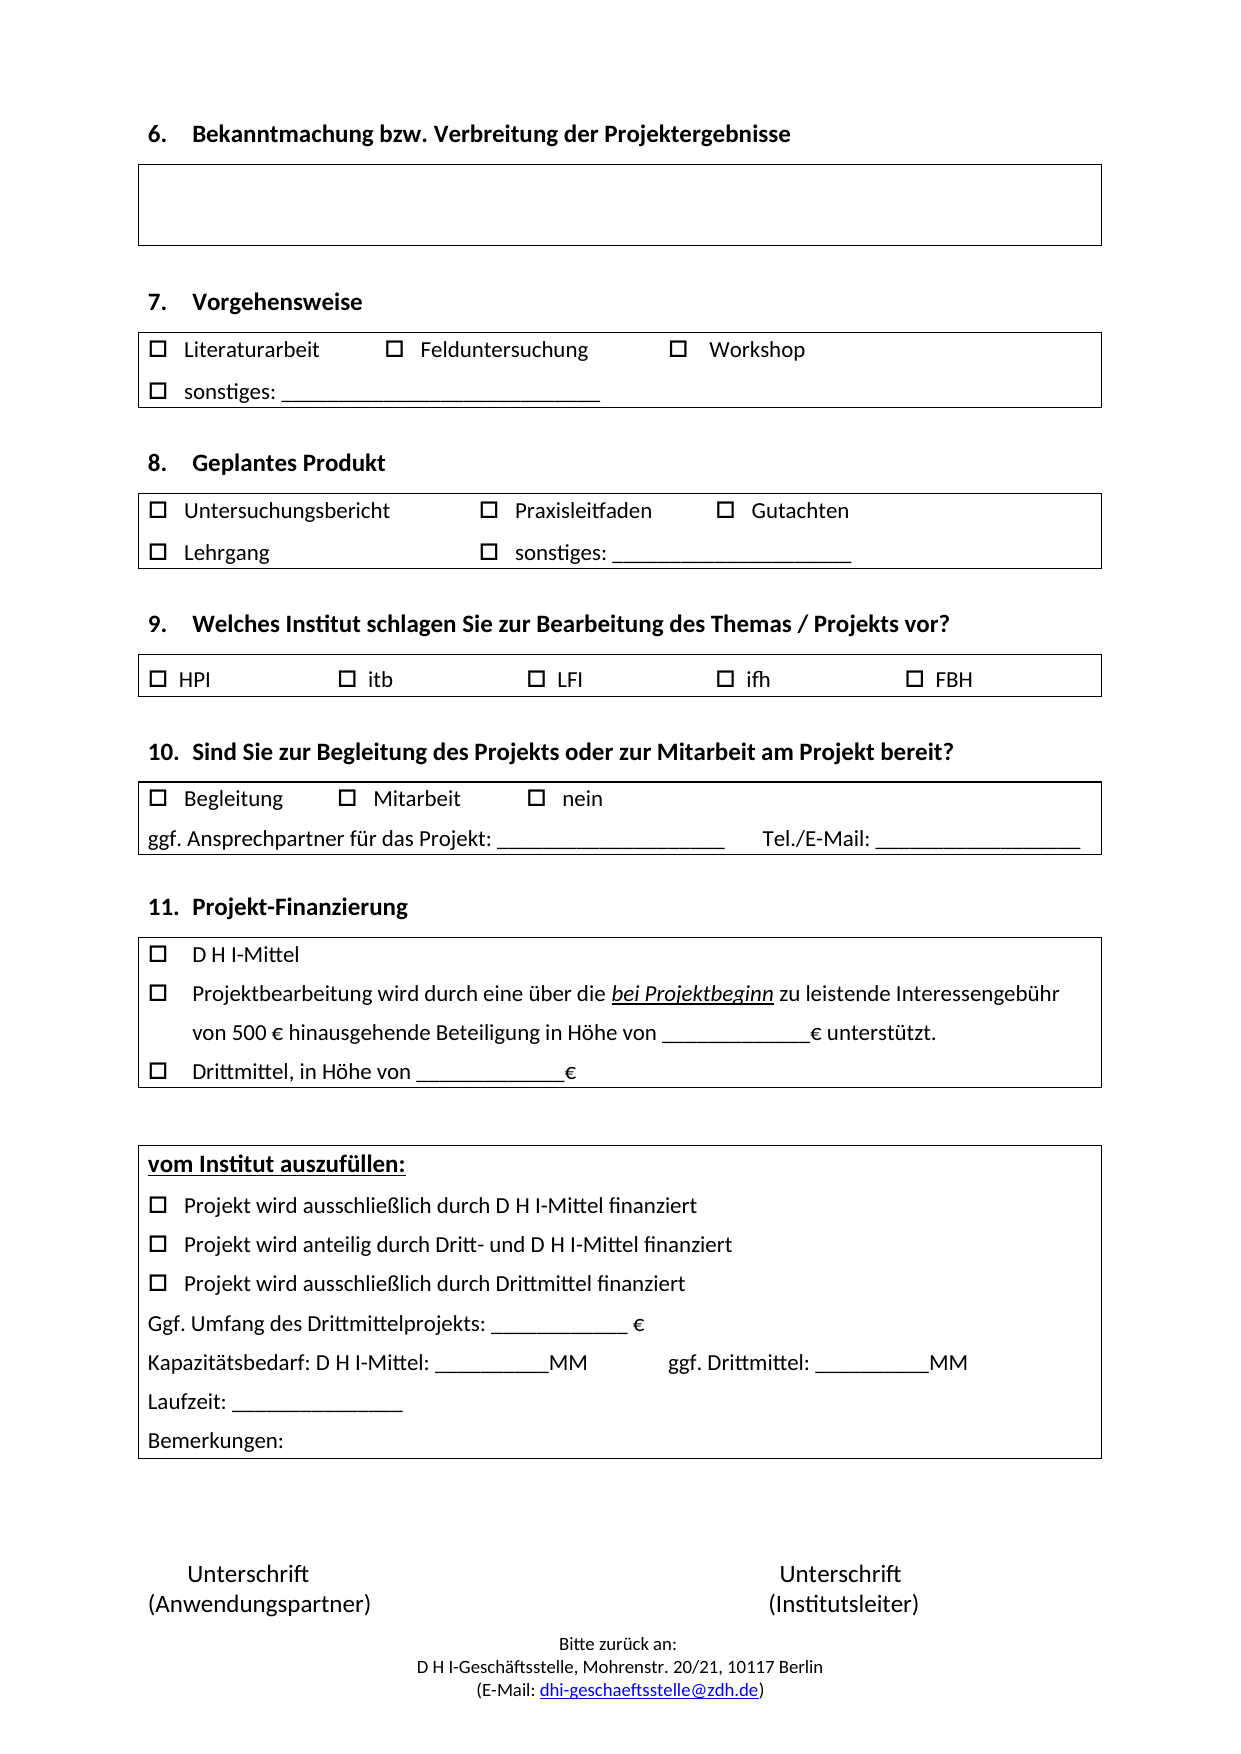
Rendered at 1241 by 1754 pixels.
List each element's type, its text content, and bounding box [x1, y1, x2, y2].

text Projekt wird ausschließlich durch D H I-Mittel finanziert [139, 1188, 1101, 1219]
text ggf. Ansprechpartner für das Projekt: ____________________ Tel./E-Mail: __________________ [139, 821, 1101, 854]
text Literaturarbeit Felduntersuchung Workshop [139, 333, 1101, 363]
text 9. Welches Institut schlagen Sie zur Bearbeitung des Themas / Projekts vor? [148, 608, 1092, 639]
text HPI itb LFI ifh FBH [139, 655, 1101, 696]
text sonstiges: ____________________________ [139, 374, 1101, 407]
text 7. Vorgehensweise [148, 287, 1092, 317]
text vom Institut auszufüllen: [139, 1146, 1101, 1179]
text Ggf. Umfang des Drittmittelprojekts: ____________ € [139, 1306, 1101, 1337]
text Unterschrift Unterschrift [148, 1558, 1092, 1589]
text D H I-Mittel [139, 938, 1101, 968]
text Laufzeit: _______________ [139, 1384, 1101, 1415]
text 8. Geplantes Produkt [148, 447, 1092, 478]
text 11. Projekt-Finanzierung [148, 891, 1092, 922]
text Projektbearbeitung wird durch eine über die bei Projektbeginn zu leistende Interessengebühr von 500 € hinausgehende Beteiligung in Höhe von _____________€ unterstützt. [139, 976, 1101, 1046]
text (Anwendungspartner) (Institutsleiter) [148, 1589, 1092, 1619]
text 10. Sind Sie zur Begleitung des Projekts oder zur Mitarbeit am Projekt bereit? [148, 736, 1092, 766]
text Kapazitätsbedarf: D H I-Mittel: __________MM ggf. Drittmittel: __________MM [139, 1345, 1101, 1376]
text Projekt wird ausschließlich durch Drittmittel finanziert [139, 1266, 1101, 1298]
text Lehrgang sonstiges: _____________________ [139, 535, 1101, 568]
text 6. Bekanntmachung bzw. Verbreitung der Projektergebnisse [148, 118, 1092, 149]
text Bemerkungen: [139, 1423, 1101, 1458]
text Untersuchungsbericht Praxisleitfaden Gutachten [139, 494, 1101, 524]
text Begleitung Mitarbeit nein [139, 783, 1101, 813]
text Drittmittel, in Höhe von _____________€ [139, 1054, 1101, 1087]
text Projekt wird anteilig durch Dritt- und D H I-Mittel finanziert [139, 1227, 1101, 1258]
